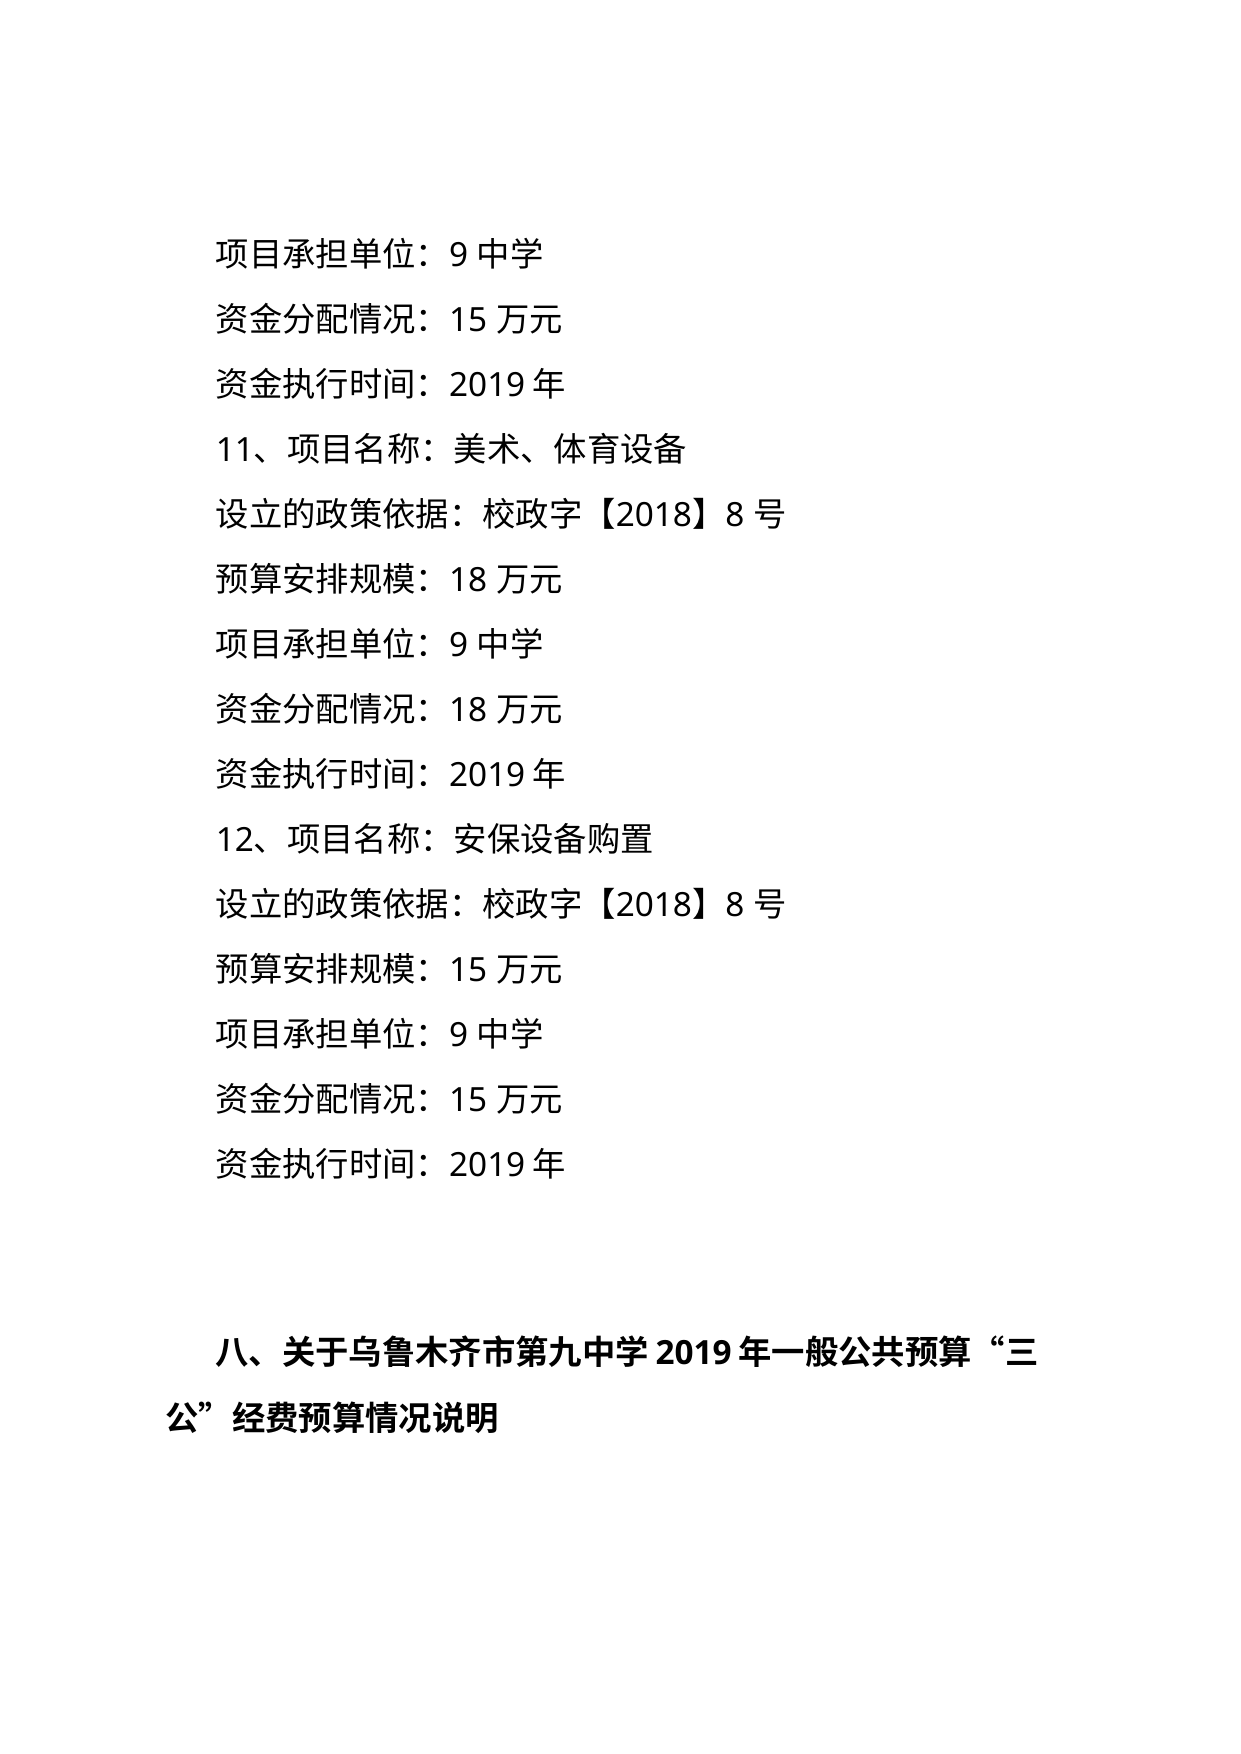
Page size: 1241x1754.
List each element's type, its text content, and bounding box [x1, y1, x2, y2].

text 设立的政策依据：校政字【2018】8 号 [165, 869, 1092, 934]
text 预算安排规模：15 万元 [165, 934, 1092, 999]
text 项目承担单位：9 中学 [165, 219, 1092, 284]
text 预算安排规模：18 万元 [165, 544, 1092, 609]
text 项目承担单位：9 中学 [165, 999, 1092, 1064]
text 资金执行时间：2019年 [165, 349, 1092, 414]
text 资金执行时间：2019年 [165, 1129, 1092, 1194]
text 设立的政策依据：校政字【2018】8 号 [165, 479, 1092, 544]
text 11、项目名称：美术、体育设备 [165, 414, 1092, 479]
text 资金执行时间：2019年 [165, 739, 1092, 804]
text 资金分配情况：15 万元 [165, 284, 1092, 349]
text 12、项目名称：安保设备购置 [165, 804, 1092, 869]
text 资金分配情况：15 万元 [165, 1064, 1092, 1129]
text 资金分配情况：18 万元 [165, 674, 1092, 739]
text 项目承担单位：9 中学 [165, 609, 1092, 674]
text 八、关于乌鲁木齐市第九中学2019年一般公共预算“三公”经费预算情况说明 [165, 1318, 1092, 1448]
